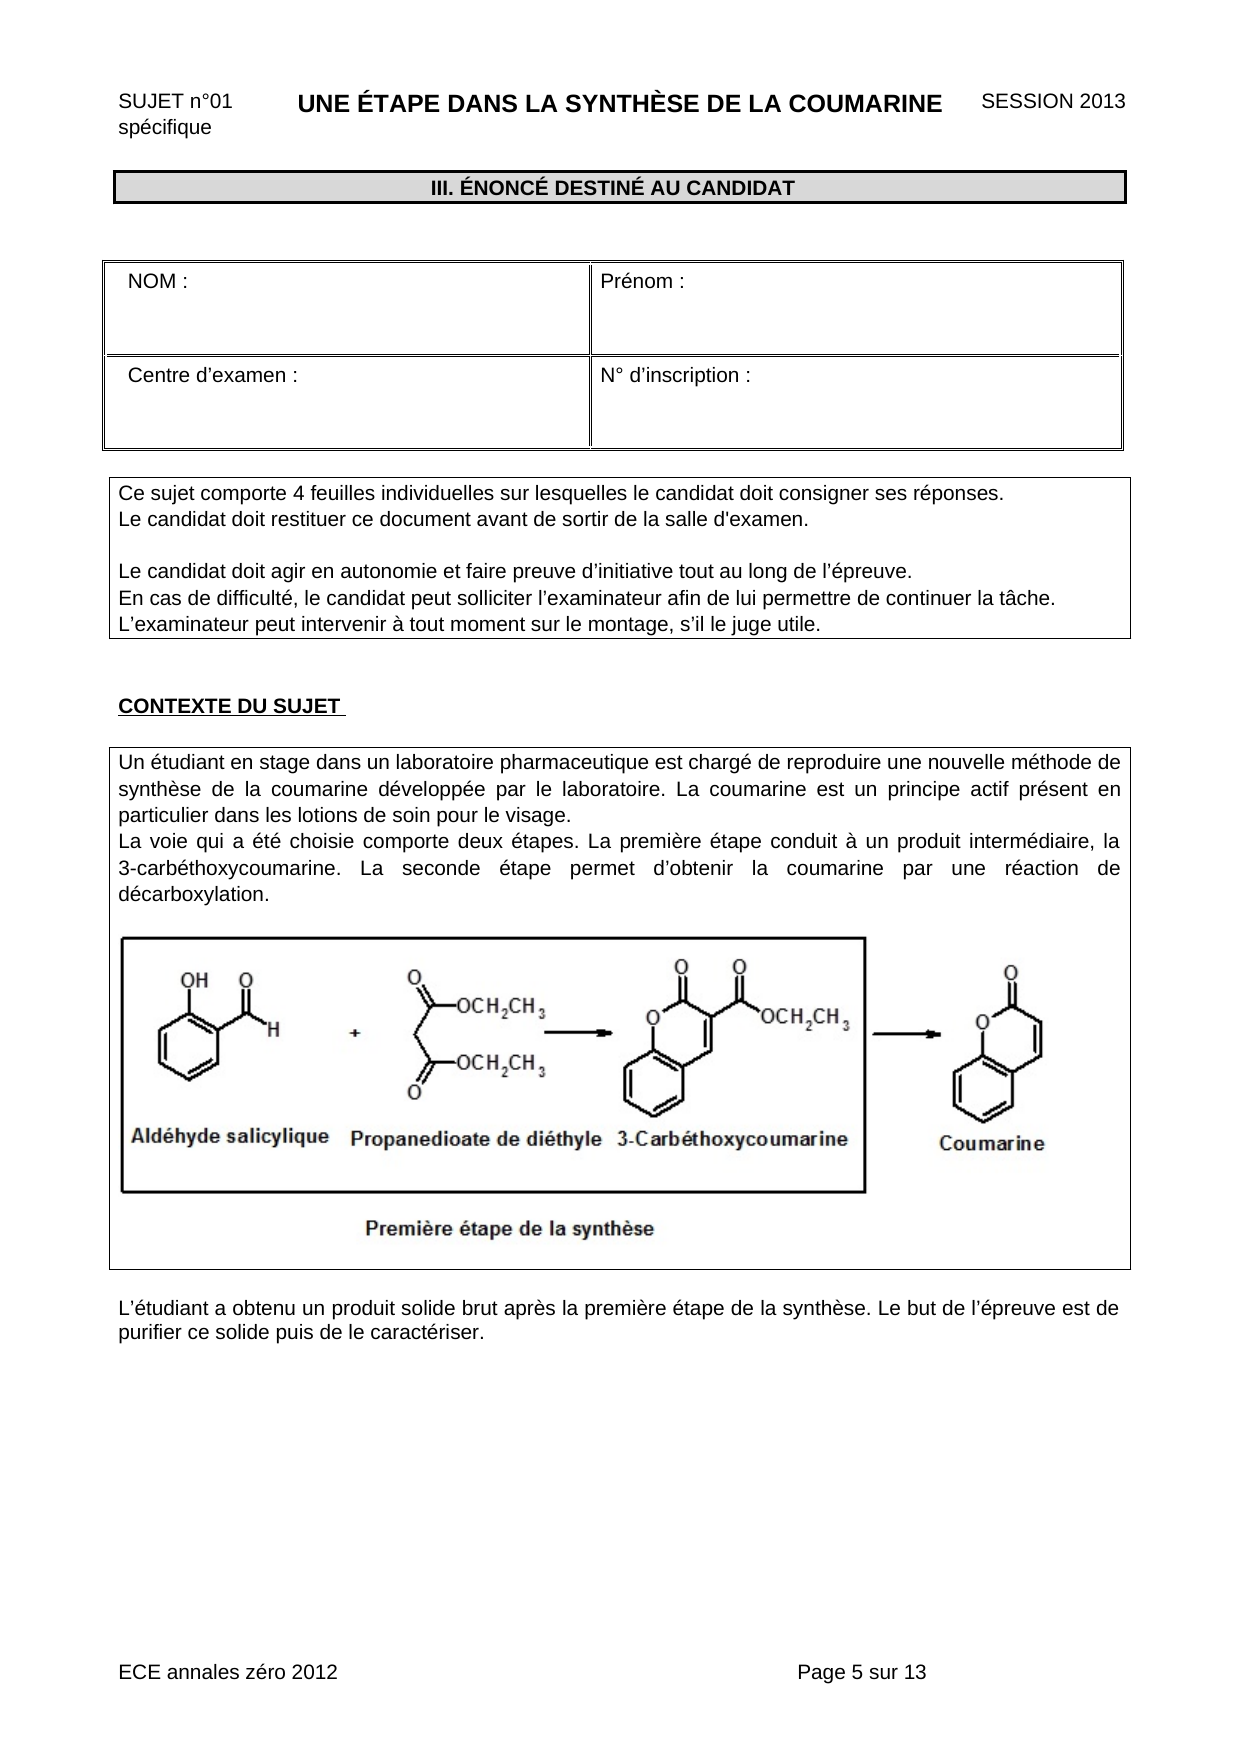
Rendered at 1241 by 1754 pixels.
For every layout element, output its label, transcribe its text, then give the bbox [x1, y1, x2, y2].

text Un étudiant en stage dans un laboratoire pharmaceutique est chargé de reproduire une nouvelle méthode de synthèse de la coumarine développée par le laboratoire. La coumarine est un principe actif présent en particulier dans les lotions de soin pour le visage. [110, 748, 1130, 826]
text La voie qui a été choisie comporte deux étapes. La première étape conduit à un produit intermédiaire, la 3-carbéthoxycoumarine. La seconde étape permet d’obtenir la coumarine par une réaction de décarboxylation. [110, 826, 1130, 906]
text L’examinateur peut intervenir à tout moment sur le montage, s’il le juge utile. [110, 609, 1130, 638]
picture [118, 934, 1123, 1267]
table_cell Centre d’examen : [105, 354, 591, 448]
text CONTEXTE DU SUJET [118, 694, 1122, 718]
text Ce sujet comporte 4 feuilles individuelles sur lesquelles le candidat doit consigner ses réponses. [110, 478, 1130, 503]
text Le candidat doit agir en autonomie et faire preuve d’initiative tout au long de l’épreuve. [110, 556, 1130, 583]
text En cas de difficulté, le candidat peut solliciter l’examinateur afin de lui permettre de continuer la tâche. [110, 583, 1130, 609]
text Le candidat doit restituer ce document avant de sortir de la salle d'examen. [110, 503, 1130, 531]
table_header Prénom : [591, 263, 1121, 354]
subtitle ÉNONCÉ DESTINÉ AU CANDIDAT [116, 173, 1124, 201]
table_header NOM : [105, 261, 591, 354]
table_cell N° d’inscription : [591, 354, 1121, 448]
text L’étudiant a obtenu un produit solide brut après la première étape de la synthèse. Le but de l’épreuve est de purifier ce solide puis de le caractériser. [118, 1296, 1122, 1344]
